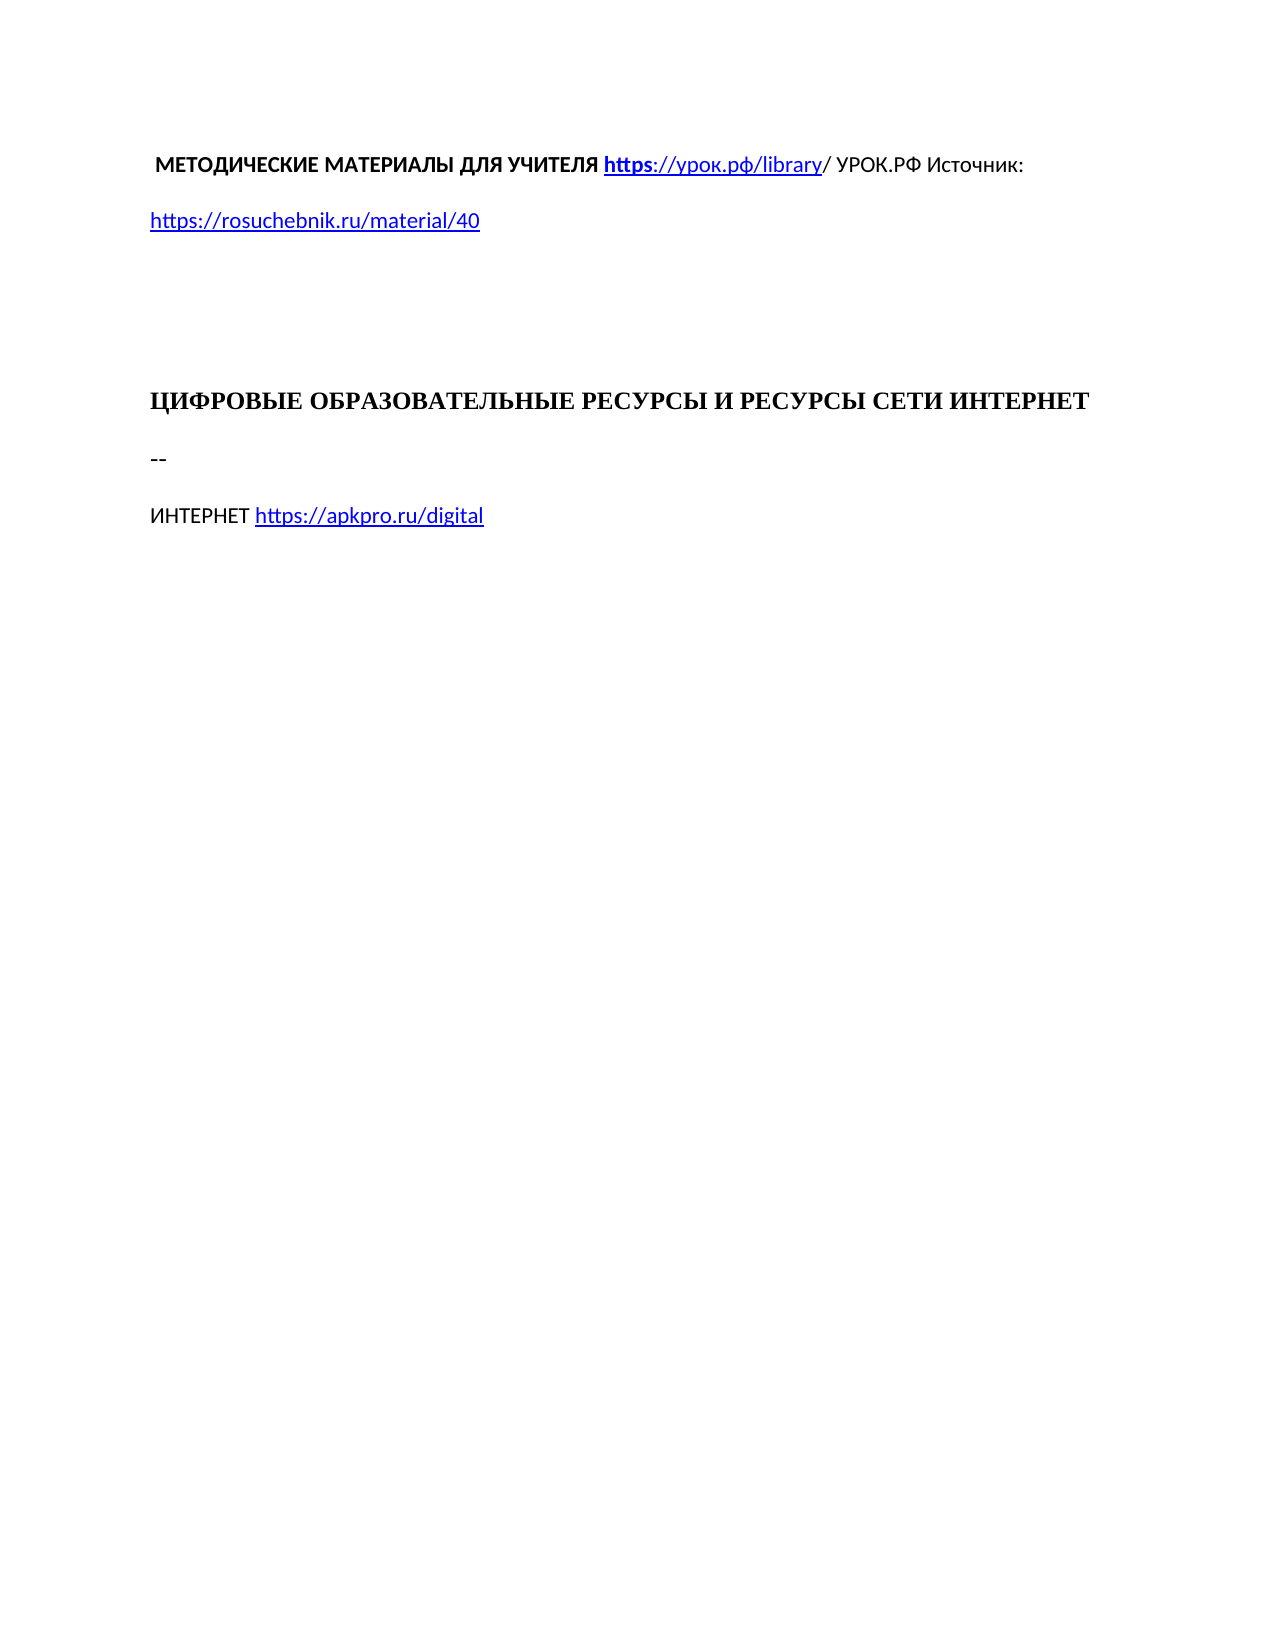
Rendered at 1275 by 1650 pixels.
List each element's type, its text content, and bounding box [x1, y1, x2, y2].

text https://rosuchebnik.ru/material/40 [150, 206, 1142, 234]
text МЕТОДИЧЕСКИЕ МАТЕРИАЛЫ ДЛЯ УЧИТЕЛЯ https://урок.рф/library/ УРОК.РФ Источник: [155, 150, 1142, 178]
text -- [150, 443, 1142, 472]
subtitle ЦИФРОВЫЕ ОБРАЗОВАТЕЛЬНЫЕ РЕСУРСЫ И РЕСУРСЫ СЕТИ ИНТЕРНЕТ [150, 386, 1142, 414]
text ИНТЕРНЕТ https://apkpro.ru/digital [150, 501, 1142, 529]
